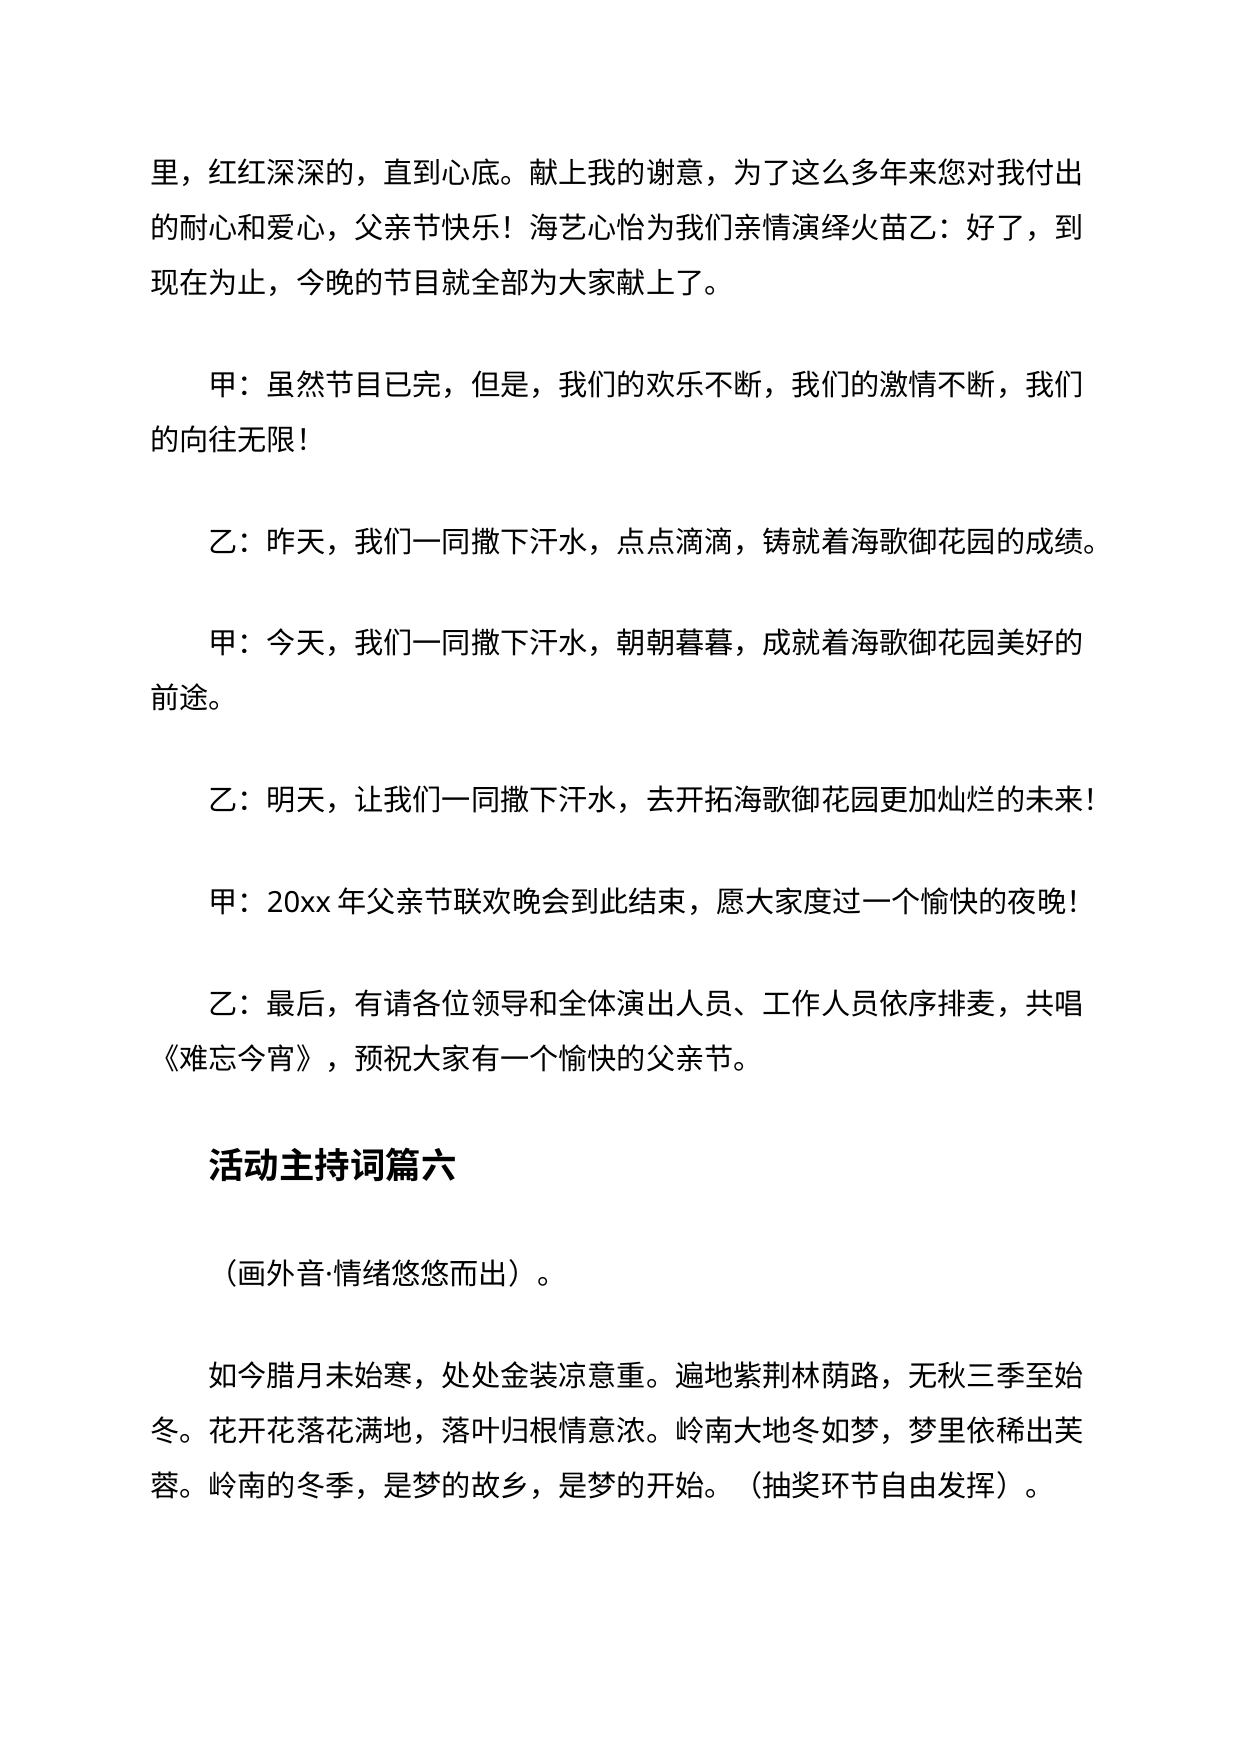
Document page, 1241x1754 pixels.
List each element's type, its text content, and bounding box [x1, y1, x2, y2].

text 甲：今天，我们一同撒下汗水，朝朝暮暮，成就着海歌御花园美好的前途。 [150, 620, 1090, 717]
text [150, 150, 1090, 302]
text 甲：虽然节目已完，但是，我们的欢乐不断，我们的激情不断，我们的向往无限！ [150, 362, 1090, 459]
text 如今腊月未始寒，处处金装凉意重。遍地紫荆林荫路，无秋三季至始冬。花开花落花满地，落叶归根情意浓。岭南大地冬如梦，梦里依稀出芙蓉。岭南的冬季，是梦的故乡，是梦的开始。（抽奖环节自由发挥）。 [150, 1352, 1090, 1504]
text 活动主持词篇六 [150, 1137, 1090, 1188]
text 乙：最后，有请各位领导和全体演出人员、工作人员依序排麦，共唱《难忘今宵》，预祝大家有一个愉快的父亲节。 [150, 980, 1090, 1078]
text （画外音·情绪悠悠而出）。 [150, 1251, 1090, 1293]
text 乙：昨天，我们一同撒下汗水，点点滴滴，铸就着海歌御花园的成绩。 [150, 518, 1090, 561]
text 乙：明天，让我们一同撒下汗水，去开拓海歌御花园更加灿烂的未来！ [150, 777, 1090, 819]
text 甲：20xx年父亲节联欢晚会到此结束，愿大家度过一个愉快的夜晚！ [150, 878, 1090, 921]
